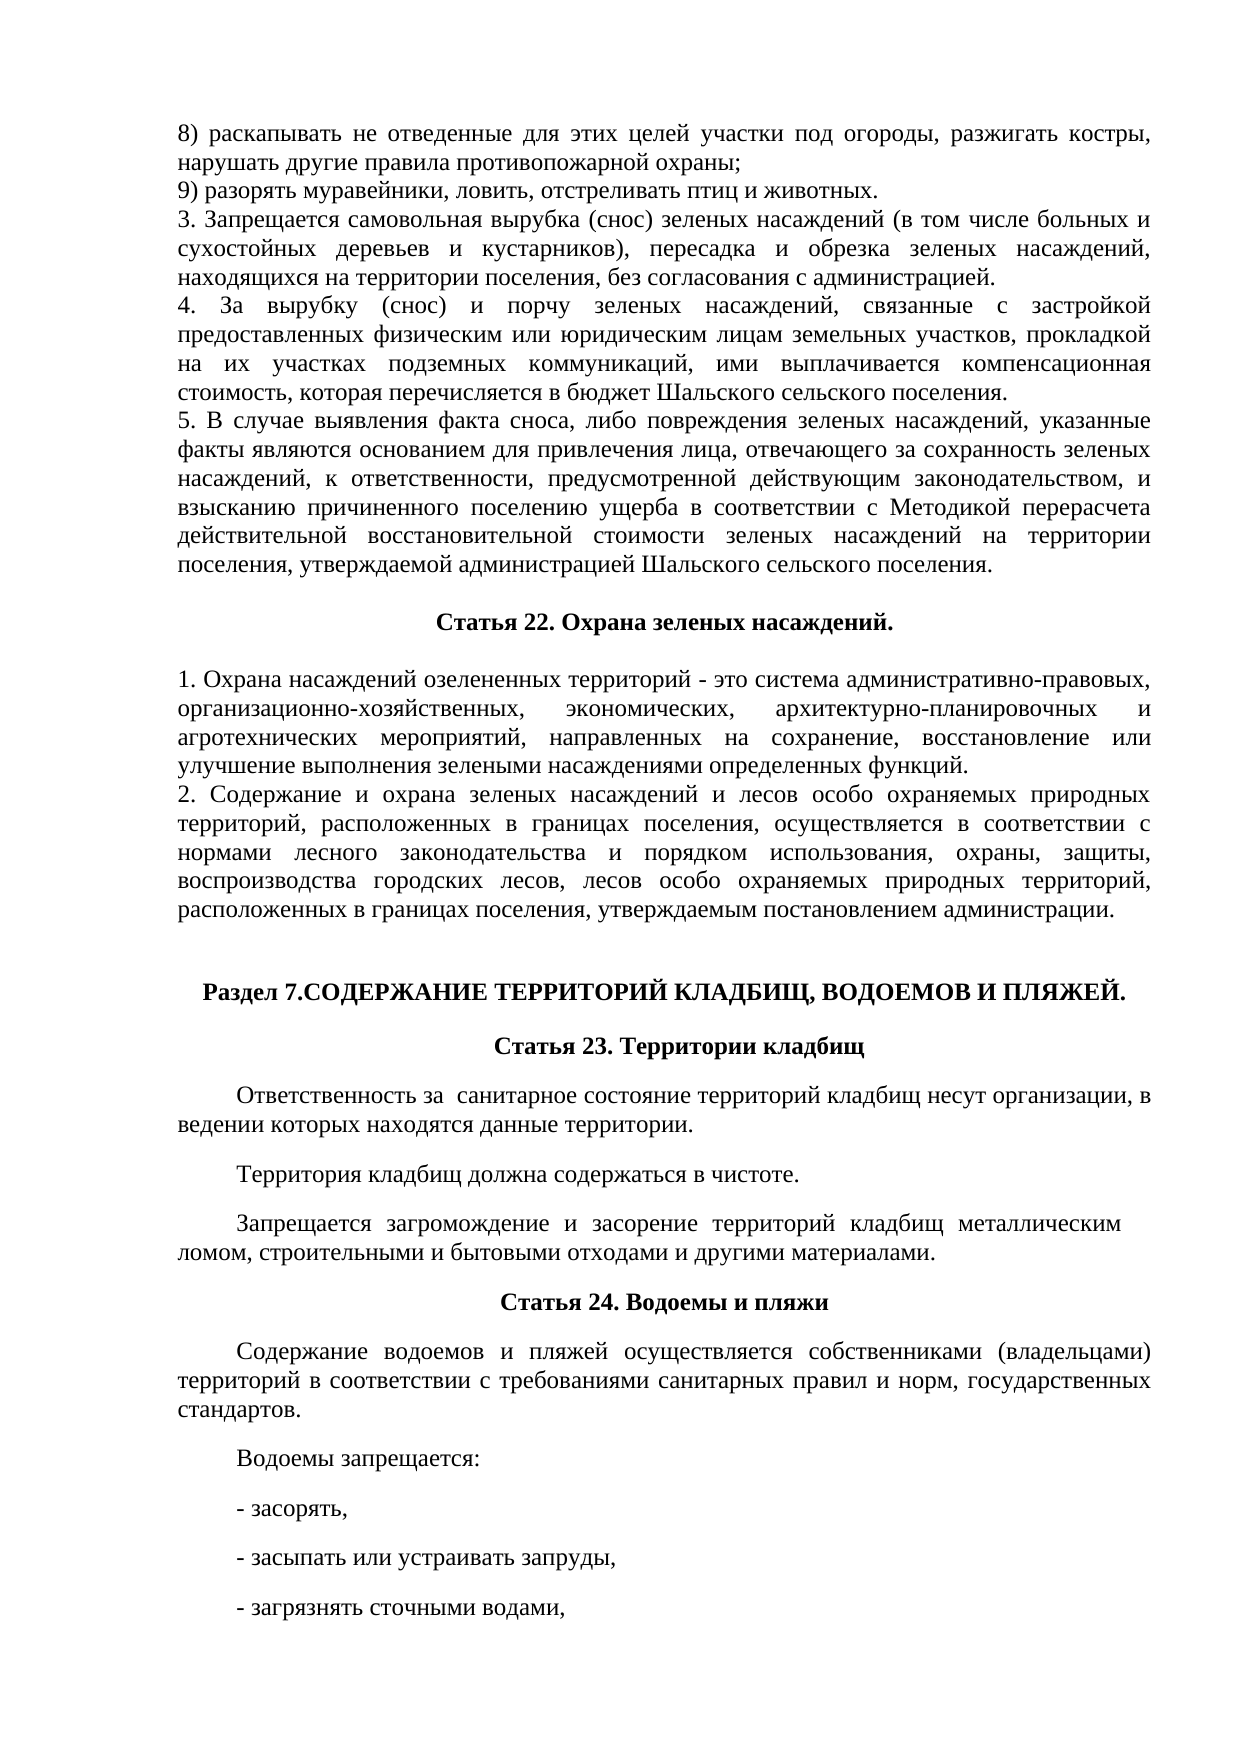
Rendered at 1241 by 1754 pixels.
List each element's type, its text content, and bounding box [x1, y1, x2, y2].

text 8) раскапывать не отведенные для этих целей участки под огороды, разжигать костры, нарушать другие правила противопожарной охраны; [177, 118, 1152, 176]
text Статья 22. Охрана зеленых насаждений. [177, 607, 1152, 636]
text - засыпать или устраивать запруды, [177, 1542, 1122, 1571]
text 1. Охрана насаждений озелененных территорий - это система административно-правовых, организационно-хозяйственных, экономических, архитектурно-планировочных и агротехнических мероприятий, направленных на сохранение, восстановление или улучшение выполнения зелеными насаждениями определенных функций. [177, 664, 1152, 779]
text 4. За вырубку (снос) и порчу зеленых насаждений, связанные с застройкой предоставленных физическим или юридическим лицам земельных участков, прокладкой на их участках подземных коммуникаций, ими выплачивается компенсационная стоимость, которая перечисляется в бюджет Шальского сельского поселения. [177, 291, 1152, 406]
text Статья 24. Водоемы и пляжи [177, 1287, 1152, 1315]
text Ответственность за санитарное состояние территорий кладбищ несут организации, в ведении которых находятся данные территории. [177, 1080, 1152, 1138]
text 3. Запрещается самовольная вырубка (снос) зеленых насаждений (в том числе больных и сухостойных деревьев и кустарников), пересадка и обрезка зеленых насаждений, находящихся на территории поселения, без согласования с администрацией. [177, 204, 1152, 291]
text Водоемы запрещается: [177, 1443, 1122, 1472]
text Содержание водоемов и пляжей осуществляется собственниками (владельцами) территорий в соответствии с требованиями санитарных правил и норм, государственных стандартов. [177, 1336, 1152, 1422]
text Запрещается загромождение и засорение территорий кладбищ металлическим ломом, строительными и бытовыми отходами и другими материалами. [177, 1208, 1122, 1266]
text 9) разорять муравейники, ловить, отстреливать птиц и животных. [177, 176, 1152, 204]
text Раздел 7.СОДЕРЖАНИЕ ТЕРРИТОРИЙ КЛАДБИЩ, ВОДОЕМОВ И ПЛЯЖЕЙ. [177, 977, 1152, 1006]
text - загрязнять сточными водами, [177, 1592, 1122, 1621]
text - засорять, [177, 1493, 1122, 1522]
text 5. В случае выявления факта сноса, либо повреждения зеленых насаждений, указанные факты являются основанием для привлечения лица, отвечающего за сохранность зеленых насаждений, к ответственности, предусмотренной действующим законодательством, и взысканию причиненного поселению ущерба в соответствии с Методикой перерасчета действительной восстановительной стоимости зеленых насаждений на территории поселения, утверждаемой администрацией Шальского сельского поселения. [177, 406, 1152, 578]
text Территория кладбищ должна содержаться в чистоте. [177, 1159, 1122, 1187]
text 2. Содержание и охрана зеленых насаждений и лесов особо охраняемых природных территорий, расположенных в границах поселения, осуществляется в соответствии с нормами лесного законодательства и порядком использования, охраны, защиты, воспроизводства городских лесов, лесов особо охраняемых природных территорий, расположенных в границах поселения, утверждаемым постановлением администрации. [177, 779, 1152, 923]
text Статья 23. Территории кладбищ [177, 1031, 1122, 1059]
